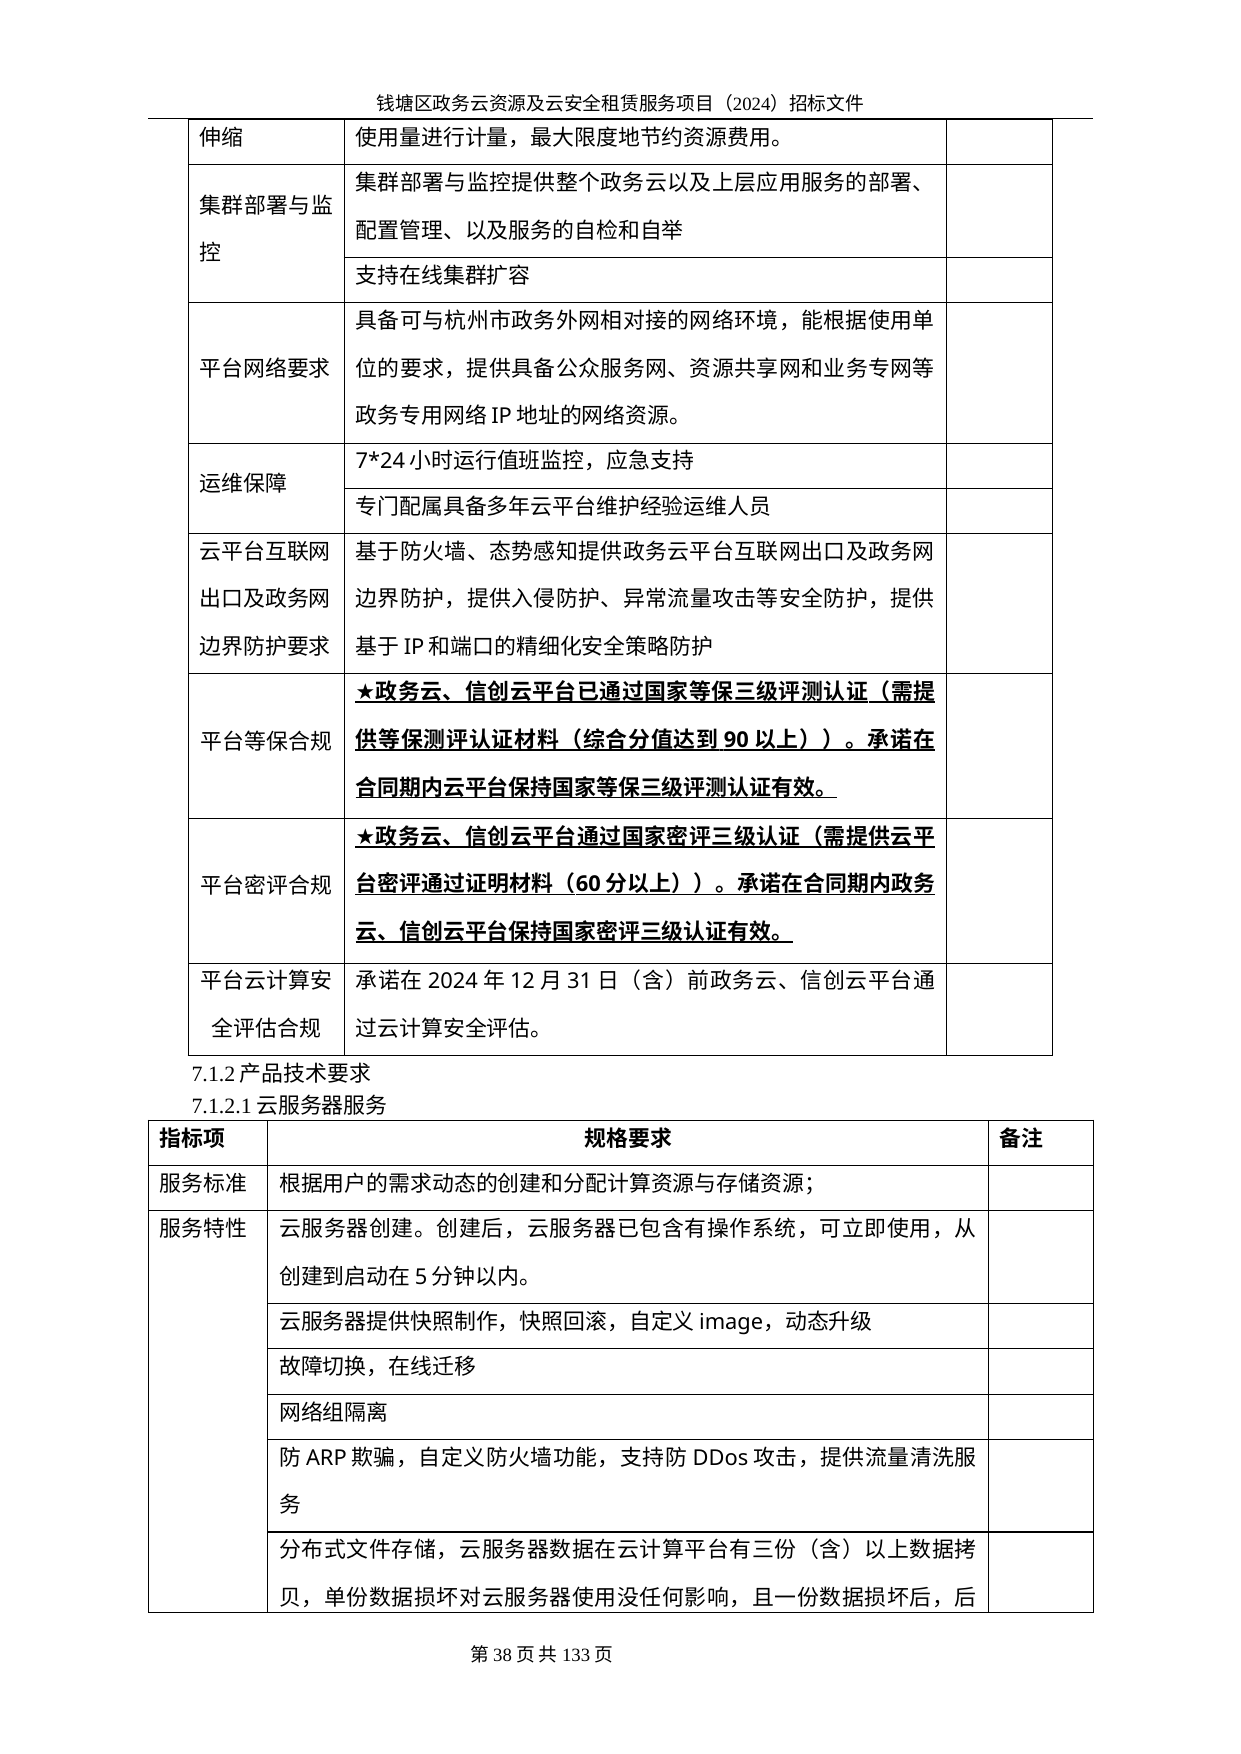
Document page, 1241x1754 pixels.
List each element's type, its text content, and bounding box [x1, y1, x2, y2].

table_cell [947, 674, 1052, 818]
table_cell 平台网络要求 [189, 303, 344, 442]
table_cell [989, 1440, 1093, 1531]
text 7.1.2.1云服务器服务 [148, 1088, 1093, 1119]
table_cell 资源自动弹性伸缩 [189, 120, 344, 164]
table_cell 云服务器创建。创建后，云服务器已包含有操作系统，可立即使用，从创建到启动在5分钟以内。 [268, 1211, 988, 1303]
table_cell 防ARP欺骗，自定义防火墙功能，支持防DDos攻击，提供流量清洗服务 [268, 1440, 988, 1531]
table_cell 平台云计算安全评估合规 [189, 964, 344, 1055]
table_cell 云平台互联网出口及政务网边界防护要求 [189, 534, 344, 673]
table_cell 服务特性 [149, 1211, 267, 1612]
table_cell 网络组隔离 [268, 1395, 988, 1439]
table_cell [947, 303, 1052, 442]
table_cell [947, 534, 1052, 673]
table_cell [947, 819, 1052, 962]
table_cell 平台密评合规 [189, 819, 344, 962]
table_cell ★政务云、信创云平台通过国家密评三级认证（需提供云平台密评通过证明材料（60分以上））。承诺在合同期内政务云、信创云平台保持国家密评三级认证有效。 [345, 819, 946, 962]
table_cell [947, 165, 1052, 257]
table_header 备注 [989, 1121, 1093, 1165]
table_cell [947, 120, 1052, 164]
table_cell [989, 1211, 1093, 1303]
table_cell 专门配属具备多年云平台维护经验运维人员 [345, 489, 946, 533]
table_cell 集群部署与监控提供整个政务云以及上层应用服务的部署、配置管理、以及服务的自检和自举 [345, 165, 946, 257]
table_cell [947, 258, 1052, 302]
table_cell [947, 489, 1052, 533]
table_cell 平台等保合规 [189, 674, 344, 818]
table_cell [947, 444, 1052, 488]
table_cell [989, 1304, 1093, 1348]
table_header 规格要求 [268, 1121, 988, 1165]
table_cell 承诺在2024年12月31日（含）前政务云、信创云平台通过云计算安全评估。 [345, 964, 946, 1055]
table_cell 具备可与杭州市政务外网相对接的网络环境，能根据使用单位的要求，提供具备公众服务网、资源共享网和业务专网等政务专用网络IP地址的网络资源。 [345, 303, 946, 442]
table_cell [989, 1166, 1093, 1210]
table_cell 支持在线集群扩容 [345, 258, 946, 302]
table_cell 7*24小时运行值班监控，应急支持 [345, 444, 946, 488]
table_header 指标项 [149, 1121, 267, 1165]
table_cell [345, 120, 946, 164]
table_cell ★政务云、信创云平台已通过国家等保三级评测认证（需提供等保测评认证材料（综合分值达到90以上））。承诺在合同期内云平台保持国家等保三级评测认证有效。 [345, 674, 946, 818]
table_cell 根据用户的需求动态的创建和分配计算资源与存储资源； [268, 1166, 988, 1210]
table_cell 基于防火墙、态势感知提供政务云平台互联网出口及政务网边界防护，提供入侵防护、异常流量攻击等安全防护，提供基于IP和端口的精细化安全策略防护 [345, 534, 946, 673]
text 7.1.2产品技术要求 [148, 1056, 1093, 1088]
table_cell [268, 1533, 988, 1612]
table_cell 集群部署与监控 [189, 165, 344, 302]
table_cell 服务标准 [149, 1166, 267, 1210]
table_cell 云服务器提供快照制作，快照回滚，自定义image，动态升级 [268, 1304, 988, 1348]
table_cell [989, 1533, 1093, 1612]
table_cell 运维保障 [189, 444, 344, 533]
table_cell [989, 1395, 1093, 1439]
table_cell 故障切换，在线迁移 [268, 1349, 988, 1393]
table_cell [989, 1349, 1093, 1393]
table_cell [947, 964, 1052, 1055]
